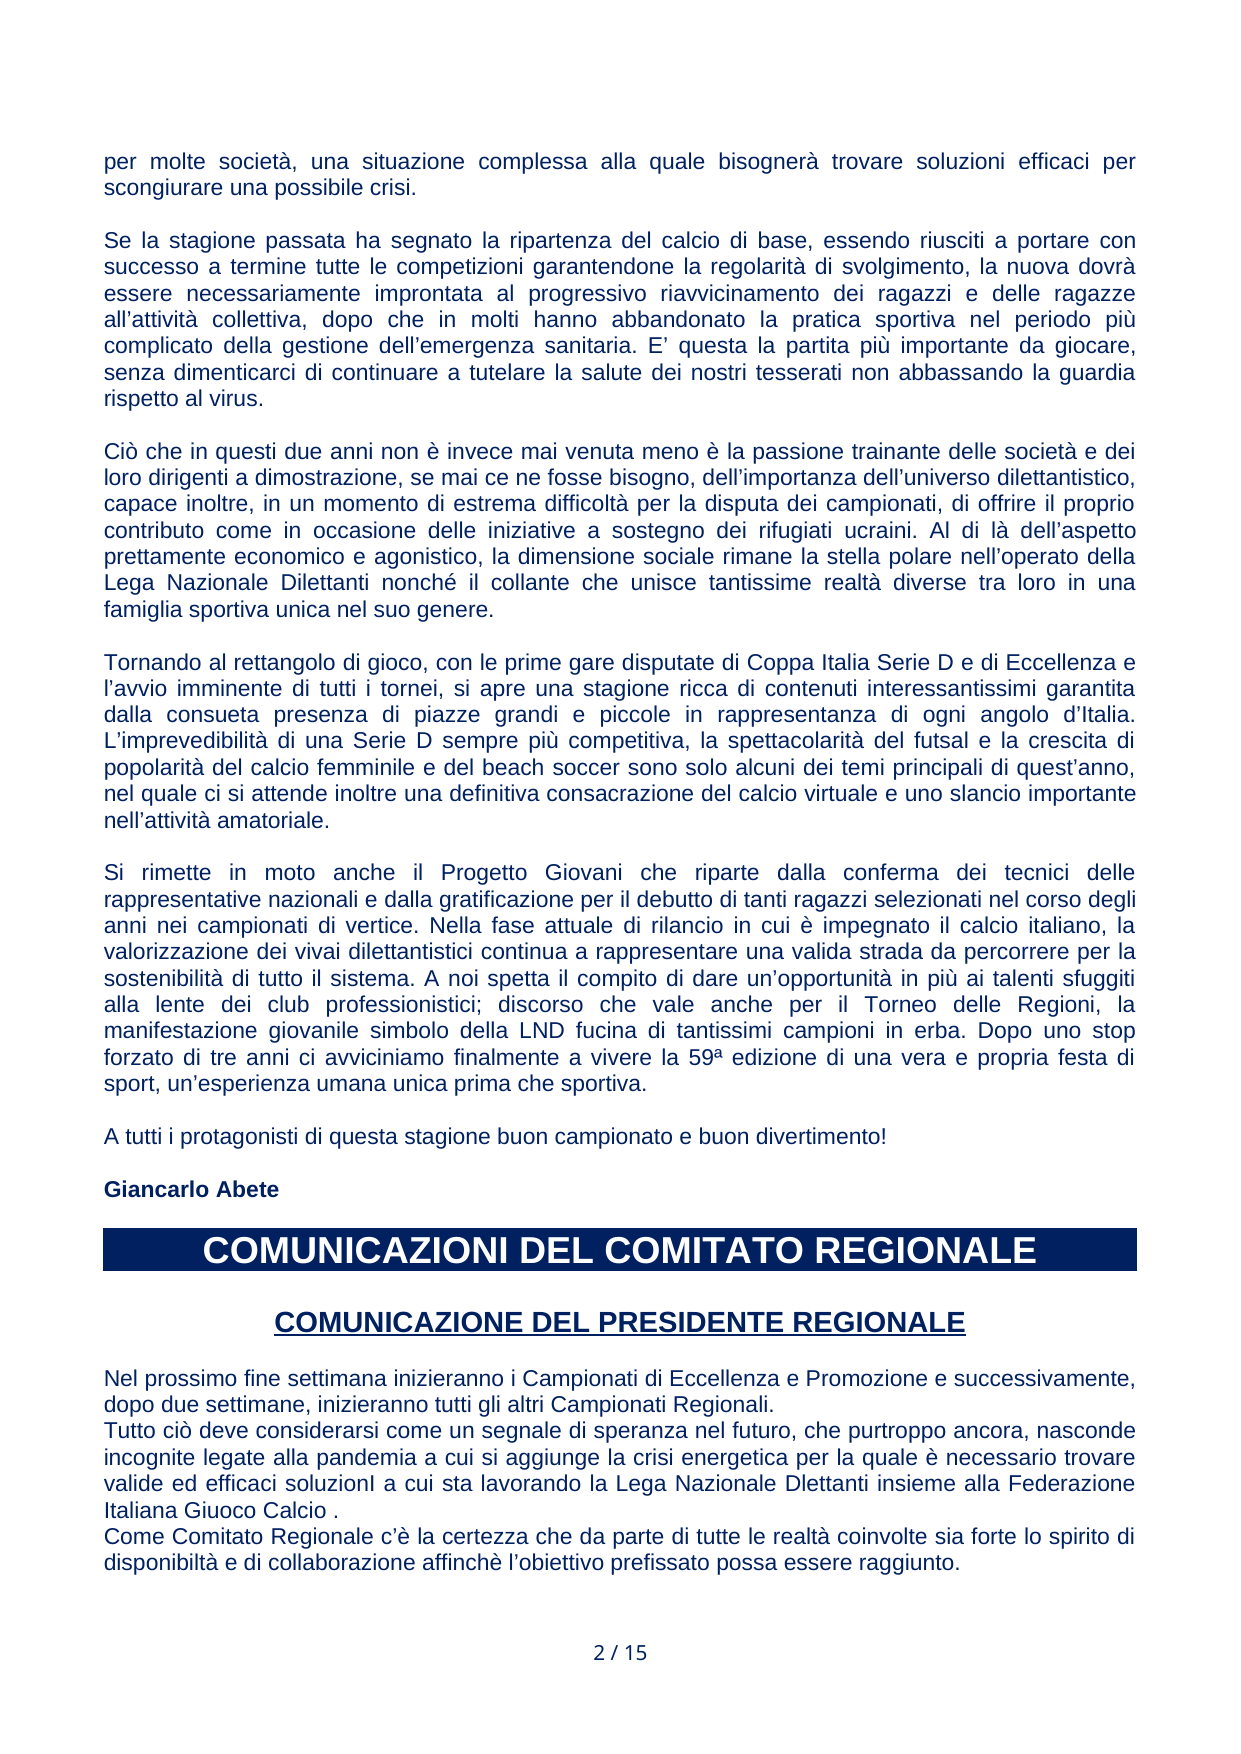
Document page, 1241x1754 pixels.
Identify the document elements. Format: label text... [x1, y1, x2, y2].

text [103, 148, 1137, 200]
text Come Comitato Regionale c’è la certezza che da parte di tutte le realtà coinvolte sia forte lo spirito di disponibiltà e di collaborazione affinchè l’obiettivo prefissato possa essere raggiunto. [103, 1523, 1137, 1576]
text COMUNICAZIONI DEL COMITATO REGIONALE [103, 1228, 1137, 1271]
text Si rimette in moto anche il Progetto Giovani che riparte dalla conferma dei tecnici delle rappresentative nazionali e dalla gratificazione per il debutto di tanti ragazzi selezionati nel corso degli anni nei campionati di vertice. Nella fase attuale di rilancio in cui è impegnato il calcio italiano, la valorizzazione dei vivai dilettantistici continua a rappresentare una valida strada da percorrere per la sostenibilità di tutto il sistema. A noi spetta il compito di dare un’opportunità in più ai talenti sfuggiti alla lente dei club professionistici; discorso che vale anche per il Torneo delle Regioni, la manifestazione giovanile simbolo della LND fucina di tantissimi campioni in erba. Dopo uno stop forzato di tre anni ci avviciniamo finalmente a vivere la 59ª edizione di una vera e propria festa di sport, un’esperienza umana unica prima che sportiva. [103, 859, 1137, 1096]
text COMUNICAZIONE DEL PRESIDENTE REGIONALE [103, 1305, 1137, 1338]
text Se la stagione passata ha segnato la ripartenza del calcio di base, essendo riusciti a portare con successo a termine tutte le competizioni garantendone la regolarità di svolgimento, la nuova dovrà essere necessariamente improntata al progressivo riavvicinamento dei ragazzi e delle ragazze all’attività collettiva, dopo che in molti hanno abbandonato la pratica sportiva nel periodo più complicato della gestione dell’emergenza sanitaria. E’ questa la partita più importante da giocare, senza dimenticarci di continuare a tutelare la salute dei nostri tesserati non abbassando la guardia rispetto al virus. [103, 227, 1137, 411]
text Ciò che in questi due anni non è invece mai venuta meno è la passione trainante delle società e dei loro dirigenti a dimostrazione, se mai ce ne fosse bisogno, dell’importanza dell’universo dilettantistico, capace inoltre, in un momento di estrema difficoltà per la disputa dei campionati, di offrire il proprio contributo come in occasione delle iniziative a sostegno dei rifugiati ucraini. Al di là dell’aspetto prettamente economico e agonistico, la dimensione sociale rimane la stella polare nell’operato della Lega Nazionale Dilettanti nonché il collante che unisce tantissime realtà diverse tra loro in una famiglia sportiva unica nel suo genere. [103, 438, 1137, 622]
text Tornando al rettangolo di gioco, con le prime gare disputate di Coppa Italia Serie D e di Eccellenza e l’avvio imminente di tutti i tornei, si apre una stagione ricca di contenuti interessantissimi garantita dalla consueta presenza di piazze grandi e piccole in rappresentanza di ogni angolo d’Italia. L’imprevedibilità di una Serie D sempre più competitiva, la spettacolarità del futsal e la crescita di popolarità del calcio femminile e del beach soccer sono solo alcuni dei temi principali di quest’anno, nel quale ci si attende inoltre una definitiva consacrazione del calcio virtuale e uno slancio importante nell’attività amatoriale. [103, 648, 1137, 833]
text Giancarlo Abete [103, 1176, 1137, 1202]
text A tutti i protagonisti di questa stagione buon campionato e buon divertimento! [103, 1123, 1137, 1149]
text Tutto ciò deve considerarsi come un segnale di speranza nel futuro, che purtroppo ancora, nasconde incognite legate alla pandemia a cui si aggiunge la crisi energetica per la quale è necessario trovare valide ed efficaci soluzionI a cui sta lavorando la Lega Nazionale Dlettanti insieme alla Federazione Italiana Giuoco Calcio . [103, 1417, 1137, 1523]
text Nel prossimo fine settimana inizieranno i Campionati di Eccellenza e Promozione e successivamente, dopo due settimane, inizieranno tutti gli altri Campionati Regionali. [103, 1365, 1137, 1417]
